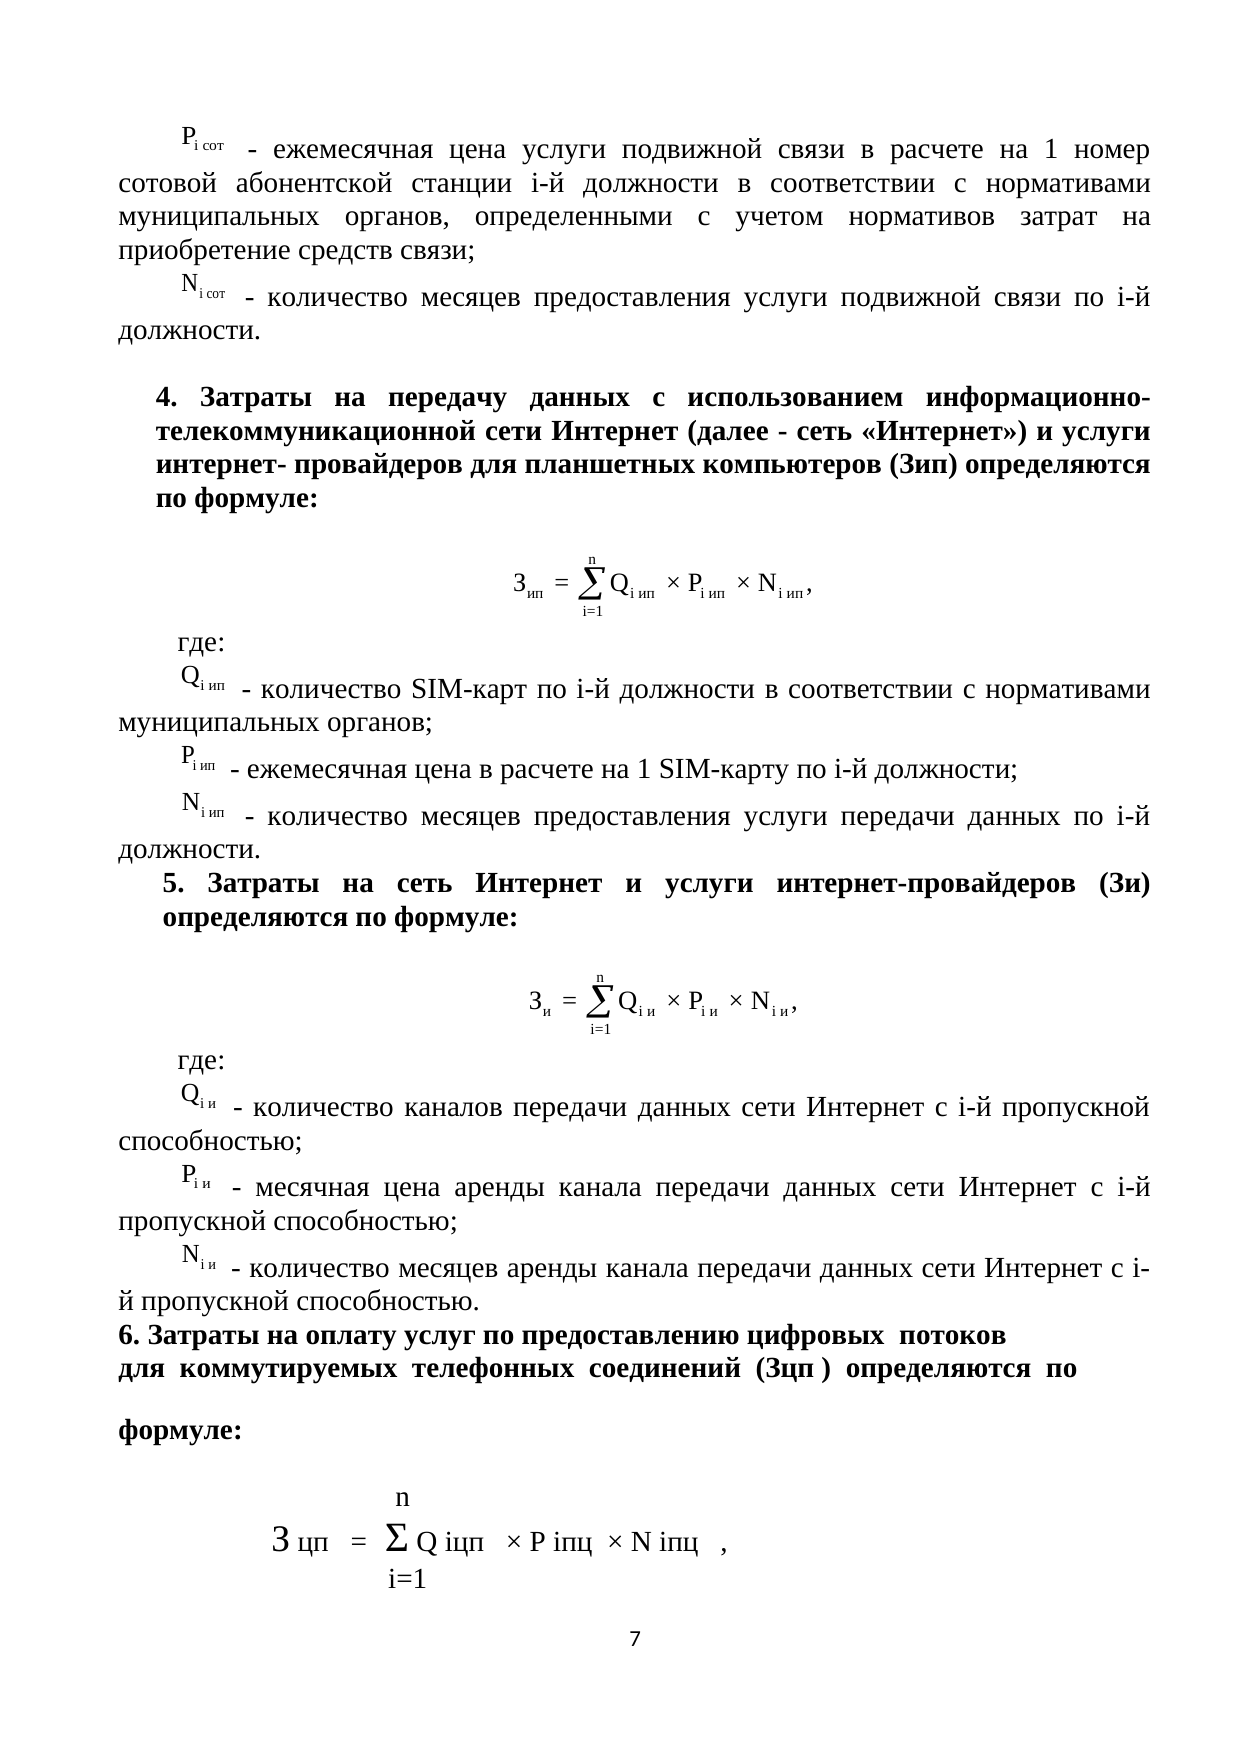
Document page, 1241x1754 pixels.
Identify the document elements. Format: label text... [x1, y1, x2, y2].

text формуле: [118, 1412, 1152, 1446]
text n [118, 1479, 1152, 1513]
text 6. Затраты на оплату услуг по предоставлению цифровых потоков [118, 1317, 1152, 1351]
list 4. Затраты на передачу данных с использованием информационно- телекоммуникационной сети Интернет (далее - сеть «Интернет») и услуги интернет- провайдеров для планшетных компьютеров (Зип) определяются по формуле: [156, 379, 1152, 514]
text - количество месяцев предоставления услуги передачи данных по i-й должности. [118, 785, 1152, 865]
text i=1 [118, 1561, 1152, 1594]
text - ежемесячная цена в расчете на 1 SIM-карту по i-й должности; [118, 738, 1152, 785]
text З цп = Σ Q iцп × P iпц × N iпц , [118, 1513, 1152, 1561]
text для коммутируемых телефонных соединений (Зцп ) определяются по [118, 1351, 1152, 1384]
text - ежемесячная цена услуги подвижной связи в расчете на 1 номер сотовой абонентской станции i-й должности в соответствии с нормативами муниципальных органов, определенными с учетом нормативов затрат на приобретение средств связи; [118, 118, 1152, 266]
text - количество месяцев аренды канала передачи данных сети Интернет с i-й пропускной способностью. [118, 1237, 1152, 1317]
list 5. Затраты на сеть Интернет и услуги интернет-провайдеров (Зи) определяются по формуле: [162, 865, 1152, 932]
text где: [118, 1042, 1152, 1076]
text - месячная цена аренды канала передачи данных сети Интернет с i-й пропускной способностью; [118, 1156, 1152, 1237]
text - количество месяцев предоставления услуги подвижной связи по i-й должности. [118, 266, 1152, 346]
text - количество каналов передачи данных сети Интернет с i-й пропускной способностью; [118, 1076, 1152, 1156]
text где: [118, 624, 1152, 657]
text - количество SIM-карт по i-й должности в соответствии с нормативами муниципальных органов; [118, 657, 1152, 738]
